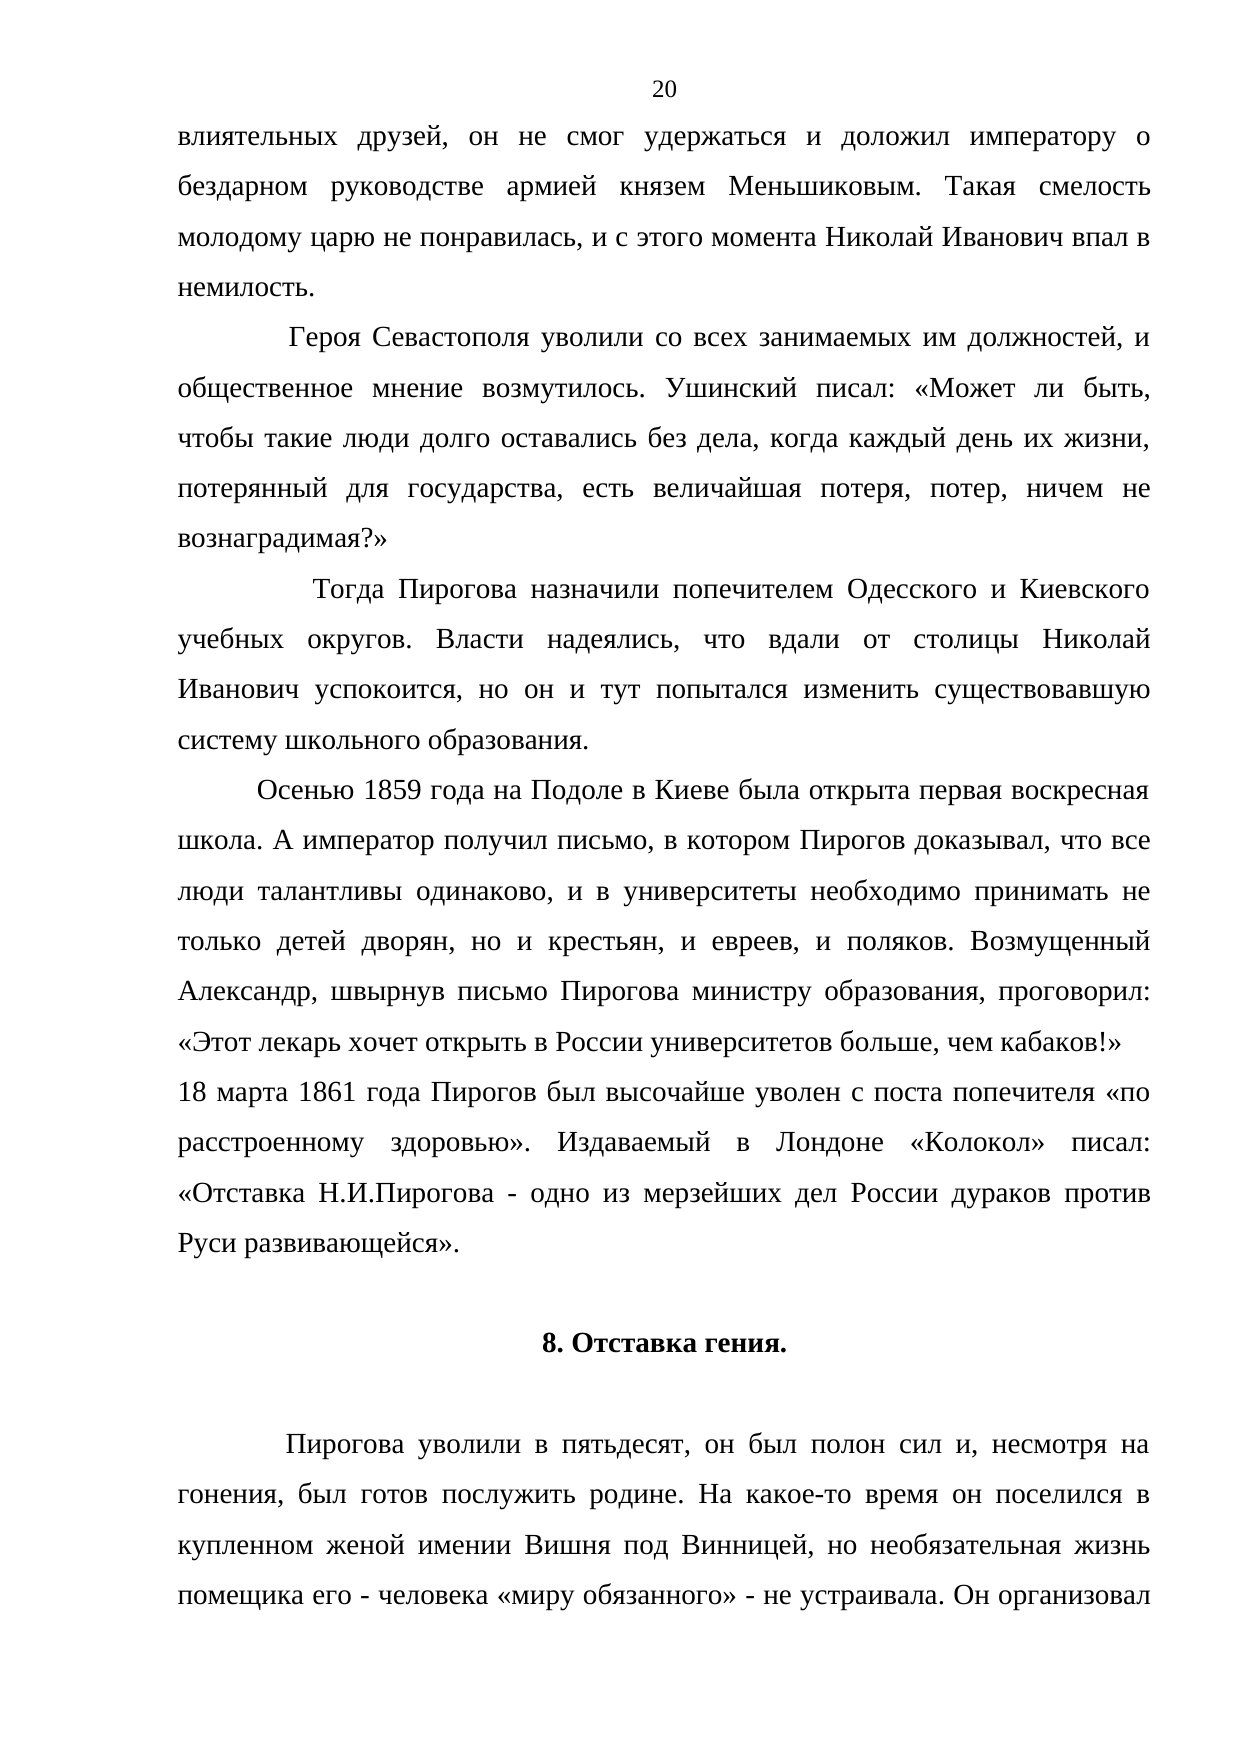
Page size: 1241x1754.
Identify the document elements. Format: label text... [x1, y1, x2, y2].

text 8. Отставка гения. [177, 1326, 1152, 1359]
text Тогда Пирогова назначили попечителем Одесского и Киевского учебных округов. Власти надеялись, что вдали от столицы Николай Иванович успокоится, но он и тут попытался изменить существовавшую систему школьного образования. [177, 571, 1152, 755]
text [177, 1426, 1152, 1611]
text Героя Севастополя уволили со всех занимаемых им должностей, и общественное мнение возмутилось. Ушинский писал: «Может ли быть, чтобы такие люди долго оставались без дела, когда каждый день их жизни, потерянный для государства, есть величайшая потеря, потер, ничем не вознаградимая?» [177, 319, 1152, 554]
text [177, 118, 1152, 303]
text 18 марта 1861 года Пирогов был высочайше уволен с поста попечителя «по расстроенному здоровью». Издаваемый в Лондоне «Колокол» писал: «Отставка Н.И.Пирогова - одно из мерзейших дел России дураков против Руси развивающейся». [177, 1074, 1152, 1258]
text Осенью 1859 года на Подоле в Киеве была открыта первая воскресная школа. А император получил письмо, в котором Пирогов доказывал, что все люди талантливы одинаково, и в университеты необходимо принимать не только детей дворян, но и крестьян, и евреев, и поляков. Возмущенный Александр, швырнув письмо Пирогова министру образования, проговорил: «Этот лекарь хочет открыть в России университетов больше, чем кабаков!» [177, 772, 1152, 1057]
